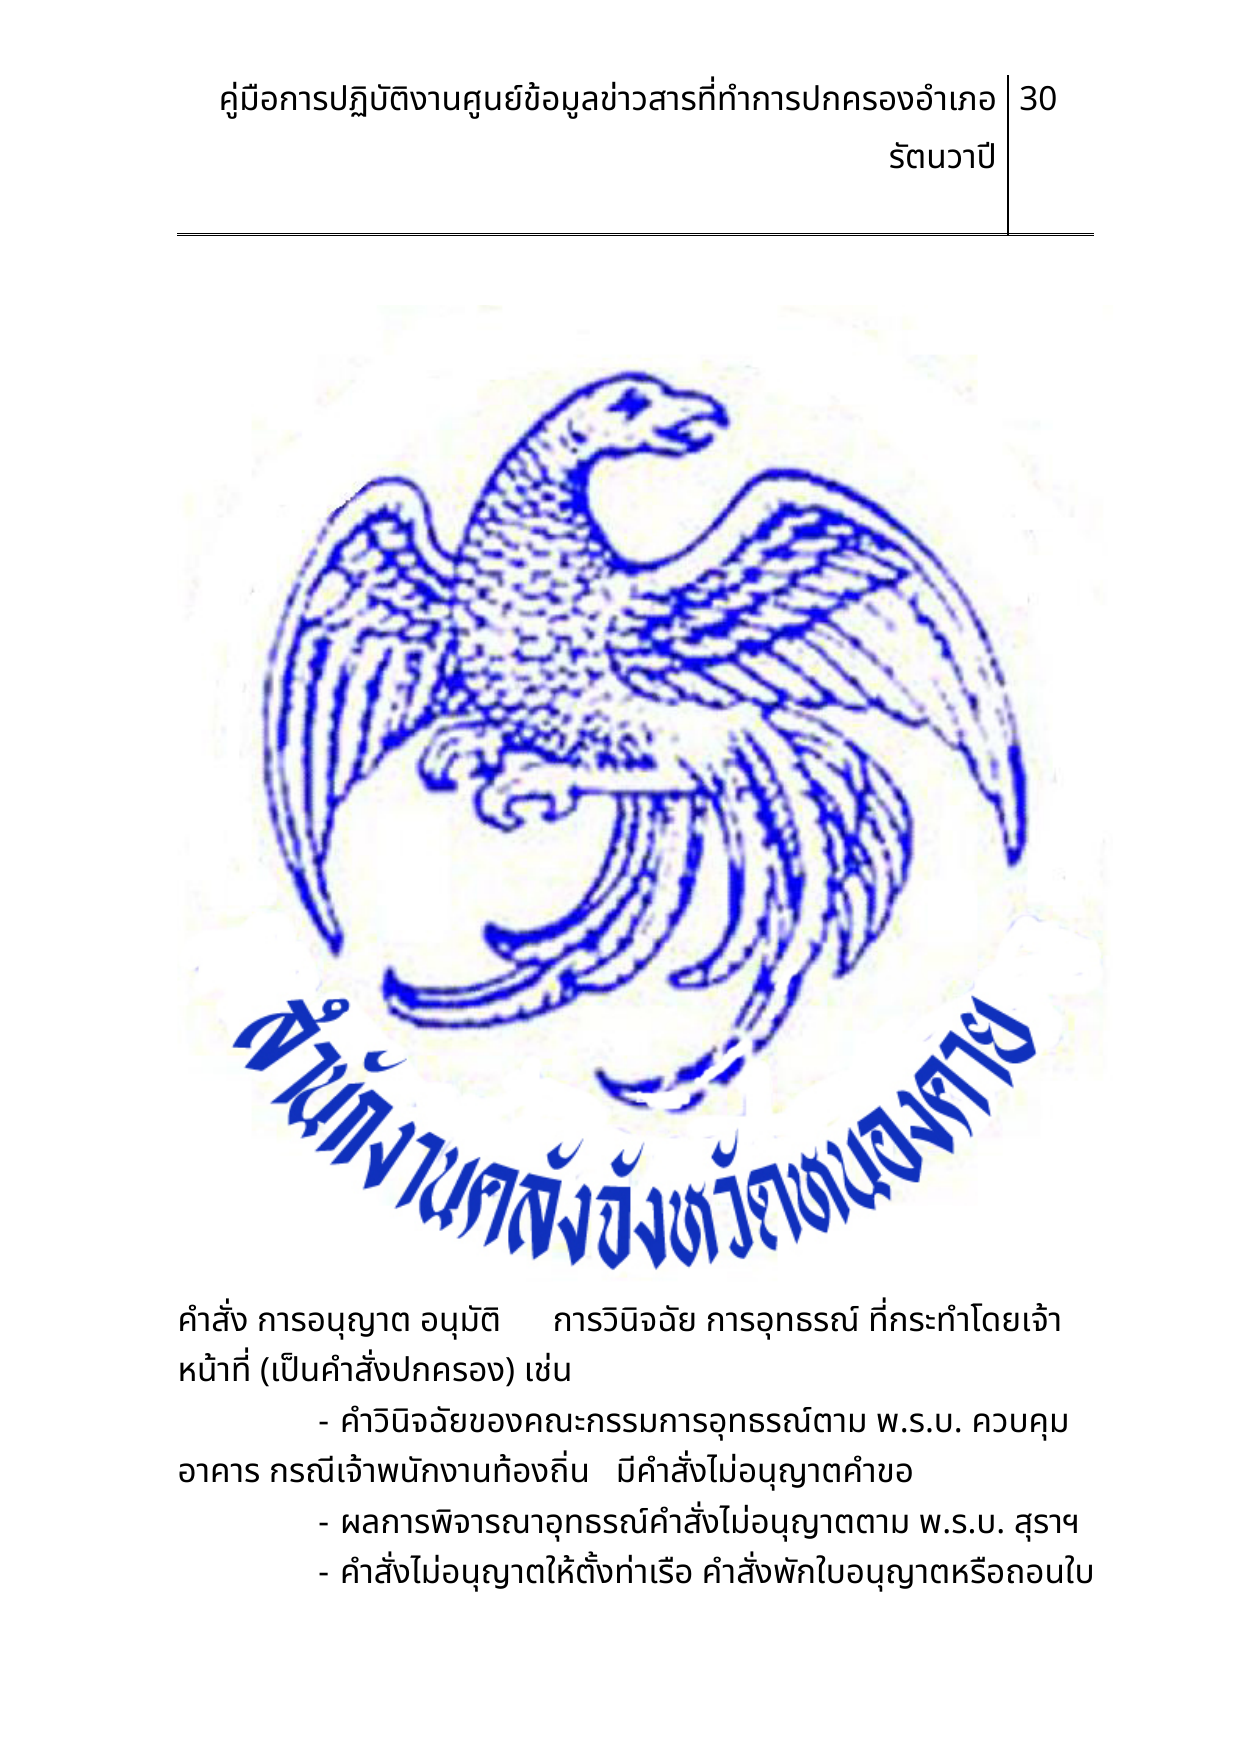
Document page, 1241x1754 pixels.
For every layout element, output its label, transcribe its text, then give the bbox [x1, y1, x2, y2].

list คำสั่งไม่อนุญาตให้ตั้งท่าเรือ คำสั่งพักใบอนุญาตหรือถอนใบอนุญาตของกรมการขนส่งทางน้ำ [177, 1548, 1137, 1599]
list คำวินิจฉัยของคณะกรรมการอุทธรณ์ตาม พ.ร.บ. ควบคุมอาคาร กรณีเจ้าพนักงานท้องถิ่น มีคำสั่งไม่อนุญาตคำขอ [177, 1397, 1122, 1498]
picture [177, 305, 1114, 1292]
text 1. ผลการพิจารณาหรือคำวินิจฉัยที่มีผลโดยตรงต่อเอกชน ได้แก่ คำสั่ง การอนุญาต อนุมัติ การวินิจฉัย การอุทธรณ์ ที่กระทำโดยเจ้าหน้าที่ (เป็นคำสั่งปกครอง) เช่น [177, 1296, 1122, 1397]
list ผลการพิจารณาอุทธรณ์คำสั่งไม่อนุญาตตาม พ.ร.บ. สุราฯ [177, 1498, 1122, 1548]
